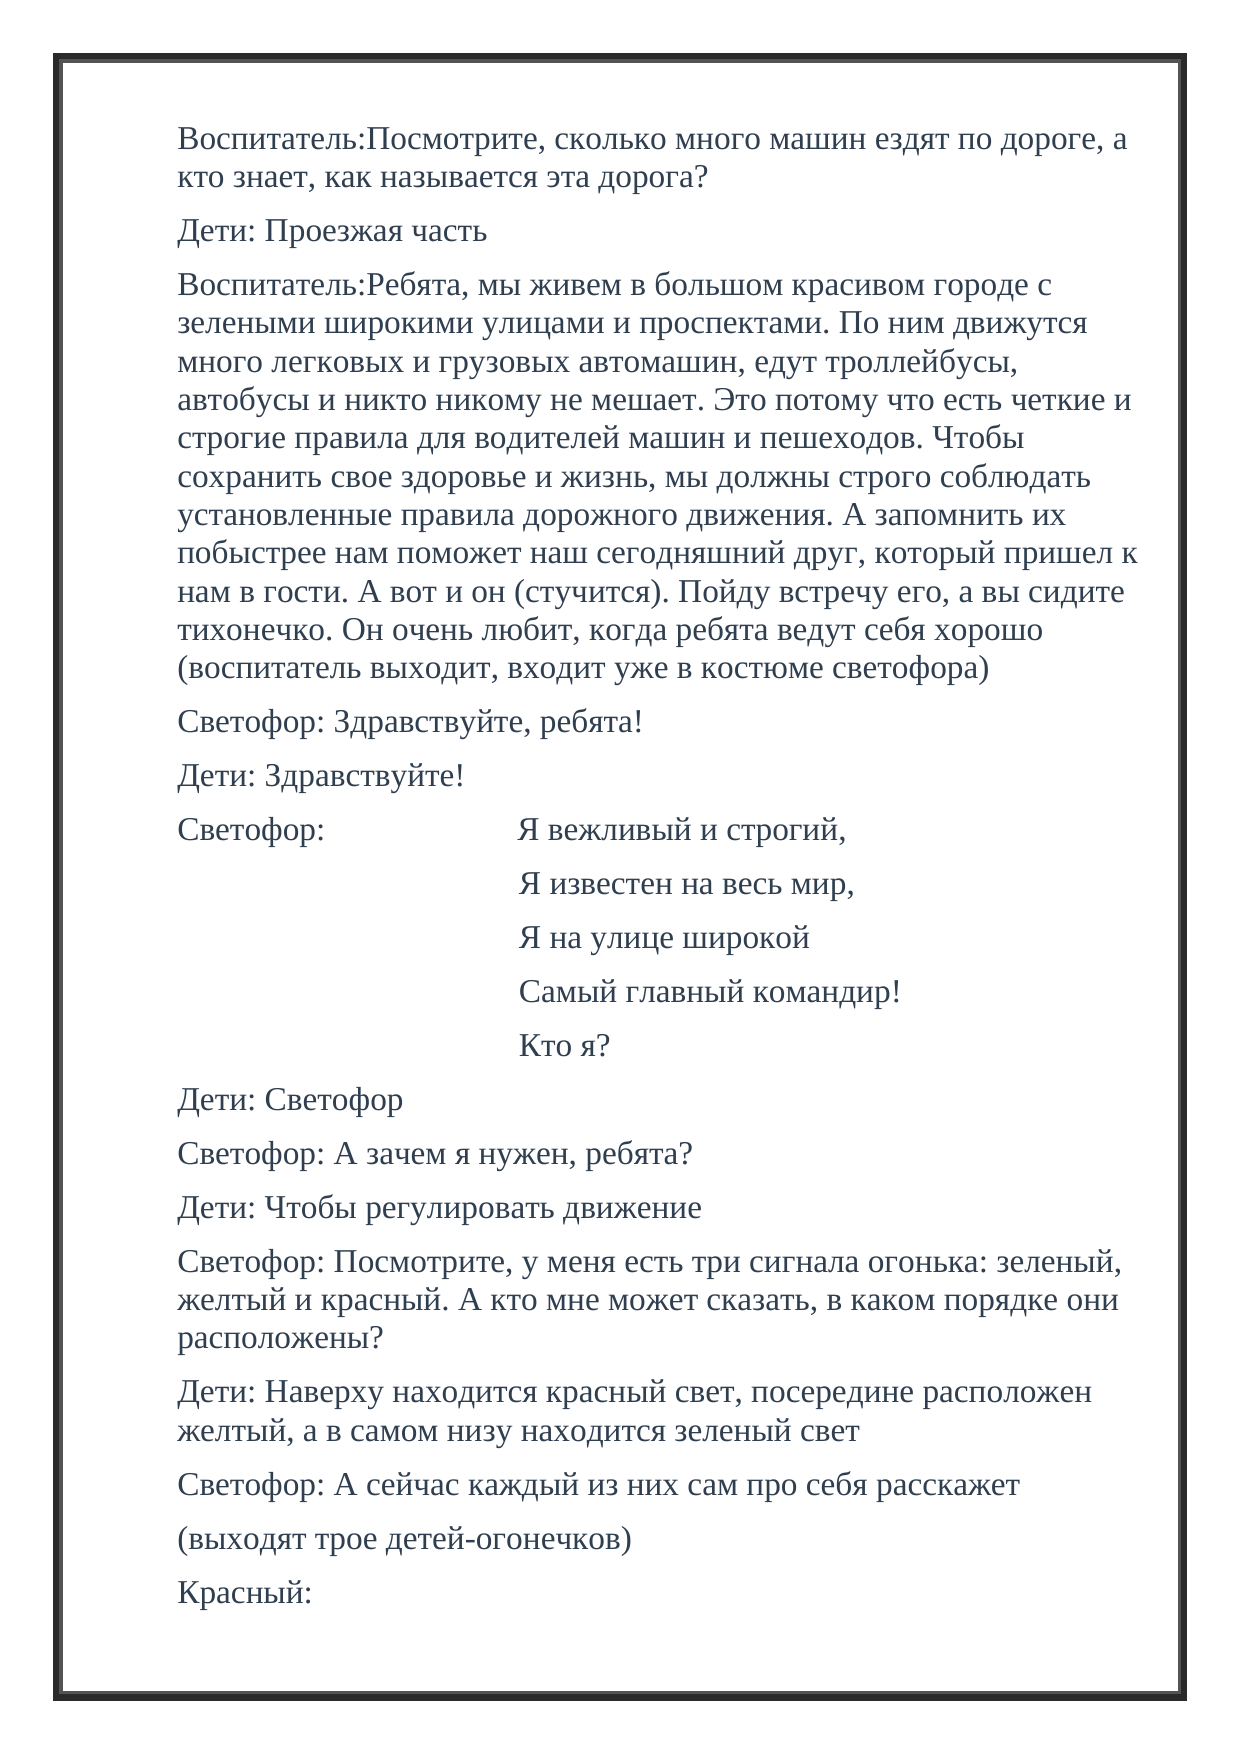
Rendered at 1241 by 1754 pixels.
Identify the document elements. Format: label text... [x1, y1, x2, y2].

text Дети: Проезжая часть [177, 210, 1152, 249]
text Светофор: А сейчас каждый из них сам про себя расскажет [177, 1464, 1152, 1502]
text Дети: Чтобы регулировать движение [177, 1187, 1152, 1226]
text Дети: Светофор [177, 1079, 1152, 1118]
text Дети: Здравствуйте! [177, 756, 1152, 794]
text Я на улице широкой [177, 917, 1152, 956]
text Кто я? [177, 1025, 1152, 1064]
text Самый главный командир! [177, 971, 1152, 1010]
text Воспитатель:Ребята, мы живем в большом красивом городе с зелеными широкими улицами и проспектами. По ним движутся много легковых и грузовых автомашин, едут троллейбусы, автобусы и никто никому не мешает. Это потому что есть четкие и строгие правила для водителей машин и пешеходов. Чтобы сохранить свое здоровье и жизнь, мы должны строго соблюдать установленные правила дорожного движения. А запомнить их побыстрее нам поможет наш сегодняшний друг, который пришел к нам в гости. А вот и он (стучится). Пойду встречу его, а вы сидите тихонечко. Он очень любит, когда ребята ведут себя хорошо (воспитатель выходит, входит уже в костюме светофора) [177, 264, 1152, 686]
text Светофор: Посмотрите, у меня есть три сигнала огонька: зеленый, желтый и красный. А кто мне может сказать, в каком порядке они расположены? [177, 1241, 1152, 1356]
text Красный: [177, 1572, 1152, 1610]
text (выходят трое детей-огонечков) [177, 1518, 1152, 1556]
text Воспитатель:Посмотрите, сколько много машин ездят по дороге, а кто знает, как называется эта дорога? [177, 118, 1152, 195]
text Я известен на весь мир, [177, 863, 1152, 902]
text Светофор: Я вежливый и строгий, [177, 809, 1152, 848]
text Светофор: Здравствуйте, ребята! [177, 702, 1152, 740]
text Светофор: А зачем я нужен, ребята? [177, 1133, 1152, 1172]
text Дети: Наверху находится красный свет, посередине расположен желтый, а в самом низу находится зеленый свет [177, 1372, 1152, 1448]
